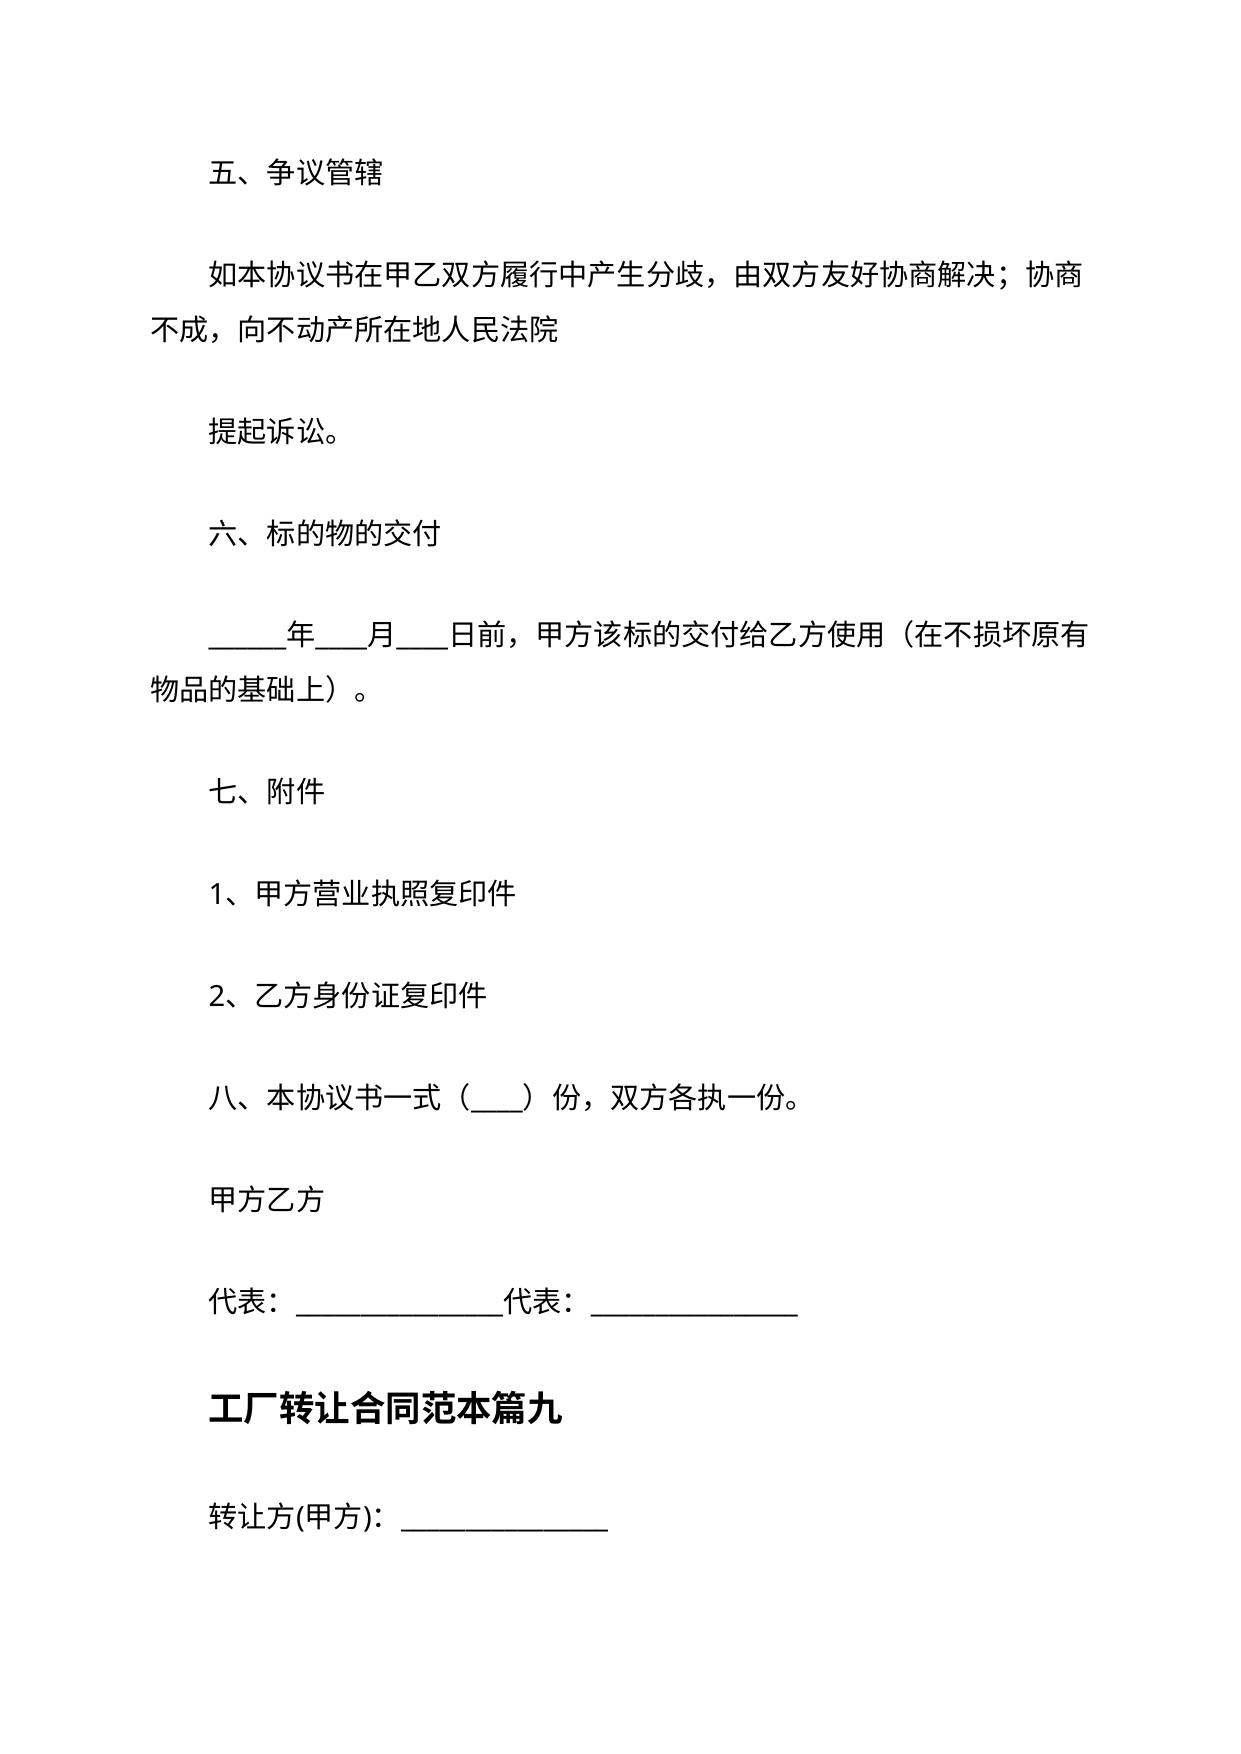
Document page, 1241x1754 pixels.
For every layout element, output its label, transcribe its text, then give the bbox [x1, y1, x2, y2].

text 七、附件 [150, 769, 1090, 811]
text 如本协议书在甲乙双方履行中产生分歧，由双方友好协商解决；协商不成，向不动产所在地人民法院 [150, 252, 1090, 349]
text 2、乙方身份证复印件 [150, 972, 1090, 1015]
text 1、甲方营业执照复印件 [150, 871, 1090, 913]
text 五、争议管辖 [150, 150, 1090, 192]
text 工厂转让合同范本篇九 [150, 1380, 1090, 1431]
text 甲方乙方 [150, 1176, 1090, 1219]
text ______年____月____日前，甲方该标的交付给乙方使用（在不损坏原有物品的基础上）。 [150, 612, 1090, 709]
text 提起诉讼。 [150, 408, 1090, 451]
text 代表：________________代表：________________ [150, 1278, 1090, 1321]
text 八、本协议书一式（____）份，双方各执一份。 [150, 1074, 1090, 1117]
text 转让方(甲方)：________________ [150, 1494, 1090, 1536]
text 六、标的物的交付 [150, 510, 1090, 552]
